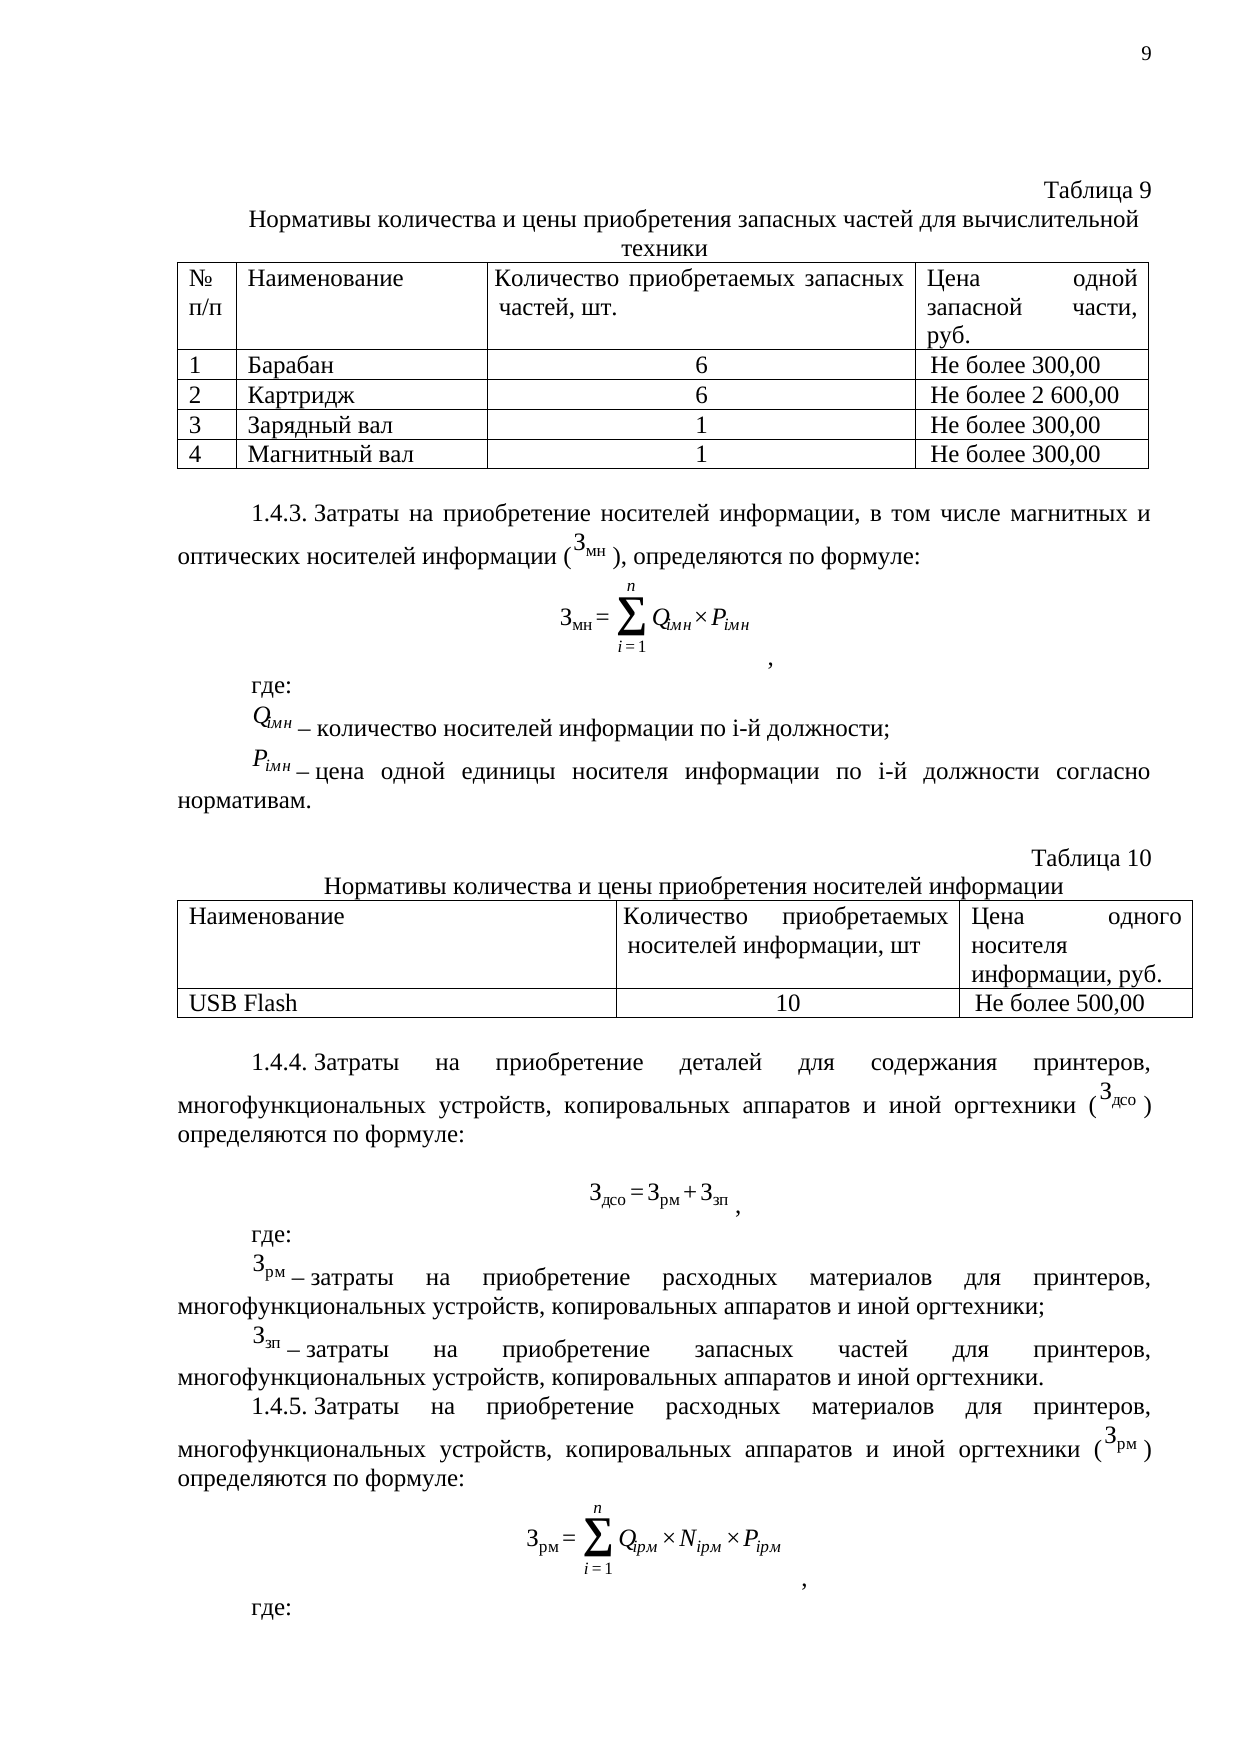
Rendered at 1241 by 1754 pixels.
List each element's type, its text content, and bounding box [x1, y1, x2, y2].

table_cell USB Flash [178, 989, 616, 1017]
text – затраты на приобретение запасных частей для принтеров, многофункциональных устройств, копировальных аппаратов и иной оргтехники. [177, 1319, 1152, 1391]
table_header Наименование [237, 263, 487, 349]
table_cell Не более 300,00 [916, 350, 1148, 379]
text – цена одной единицы носителя информации по i-й должности согласно нормативам. [177, 742, 1152, 814]
table_cell Не более 300,00 [916, 410, 1148, 438]
text Нормативы количества и цены приобретения носителей информации [177, 871, 1152, 900]
table_cell 10 [617, 989, 959, 1017]
text Нормативы количества и цены приобретения запасных частей для вычислительной техники [177, 204, 1152, 262]
text Таблица 9 [177, 176, 1152, 204]
table_cell 1 [488, 440, 915, 468]
text 1.4.5. Затраты на приобретение расходных материалов для принтеров, многофункциональных устройств, копировальных аппаратов и иной оргтехники () определяются по формуле: [177, 1391, 1152, 1492]
text где: [177, 671, 1152, 699]
table_cell 6 [488, 350, 915, 379]
text , [177, 1176, 1152, 1219]
text 1.4.3. Затраты на приобретение носителей информации, в том числе магнитных и оптических носителей информации (), определяются по формуле: [177, 498, 1152, 570]
table_cell 3 [178, 410, 236, 438]
table_header Количество приобретаемых носителей информации, шт [617, 901, 959, 987]
table_header Цена одного носителя информации, руб. [960, 901, 1192, 987]
table_cell 1 [488, 410, 915, 438]
table_cell 6 [488, 380, 915, 409]
text 1.4.4. Затраты на приобретение деталей для содержания принтеров, многофункциональных устройств, копировальных аппаратов и иной оргтехники () определяются по формуле: [177, 1047, 1152, 1147]
table_header Цена одной запасной части, руб. [916, 263, 1148, 349]
table_cell 2 [178, 380, 236, 409]
table_cell Не более 2 600,00 [916, 380, 1148, 409]
table_header Количество приобретаемых запасных частей, шт. [488, 263, 915, 349]
table_cell Не более 500,00 [960, 989, 1192, 1017]
table_cell 4 [178, 440, 236, 468]
text Таблица 10 [177, 843, 1152, 871]
text – количество носителей информации по i-й должности; [177, 699, 1152, 742]
text , [177, 570, 1152, 671]
text где: [177, 1592, 1152, 1621]
table_cell Не более 300,00 [916, 440, 1148, 468]
table_cell 1 [178, 350, 236, 379]
text где: [177, 1219, 1152, 1248]
text – затраты на приобретение расходных материалов для принтеров, многофункциональных устройств, копировальных аппаратов и иной оргтехники; [177, 1248, 1152, 1319]
table_cell Барабан [237, 350, 487, 379]
table_header № п/п [178, 263, 236, 349]
table_cell Картридж [237, 380, 487, 409]
text , [177, 1492, 1152, 1592]
table_header Наименование [178, 901, 616, 987]
table_cell Магнитный вал [237, 440, 487, 468]
table_cell Зарядный вал [237, 410, 487, 438]
